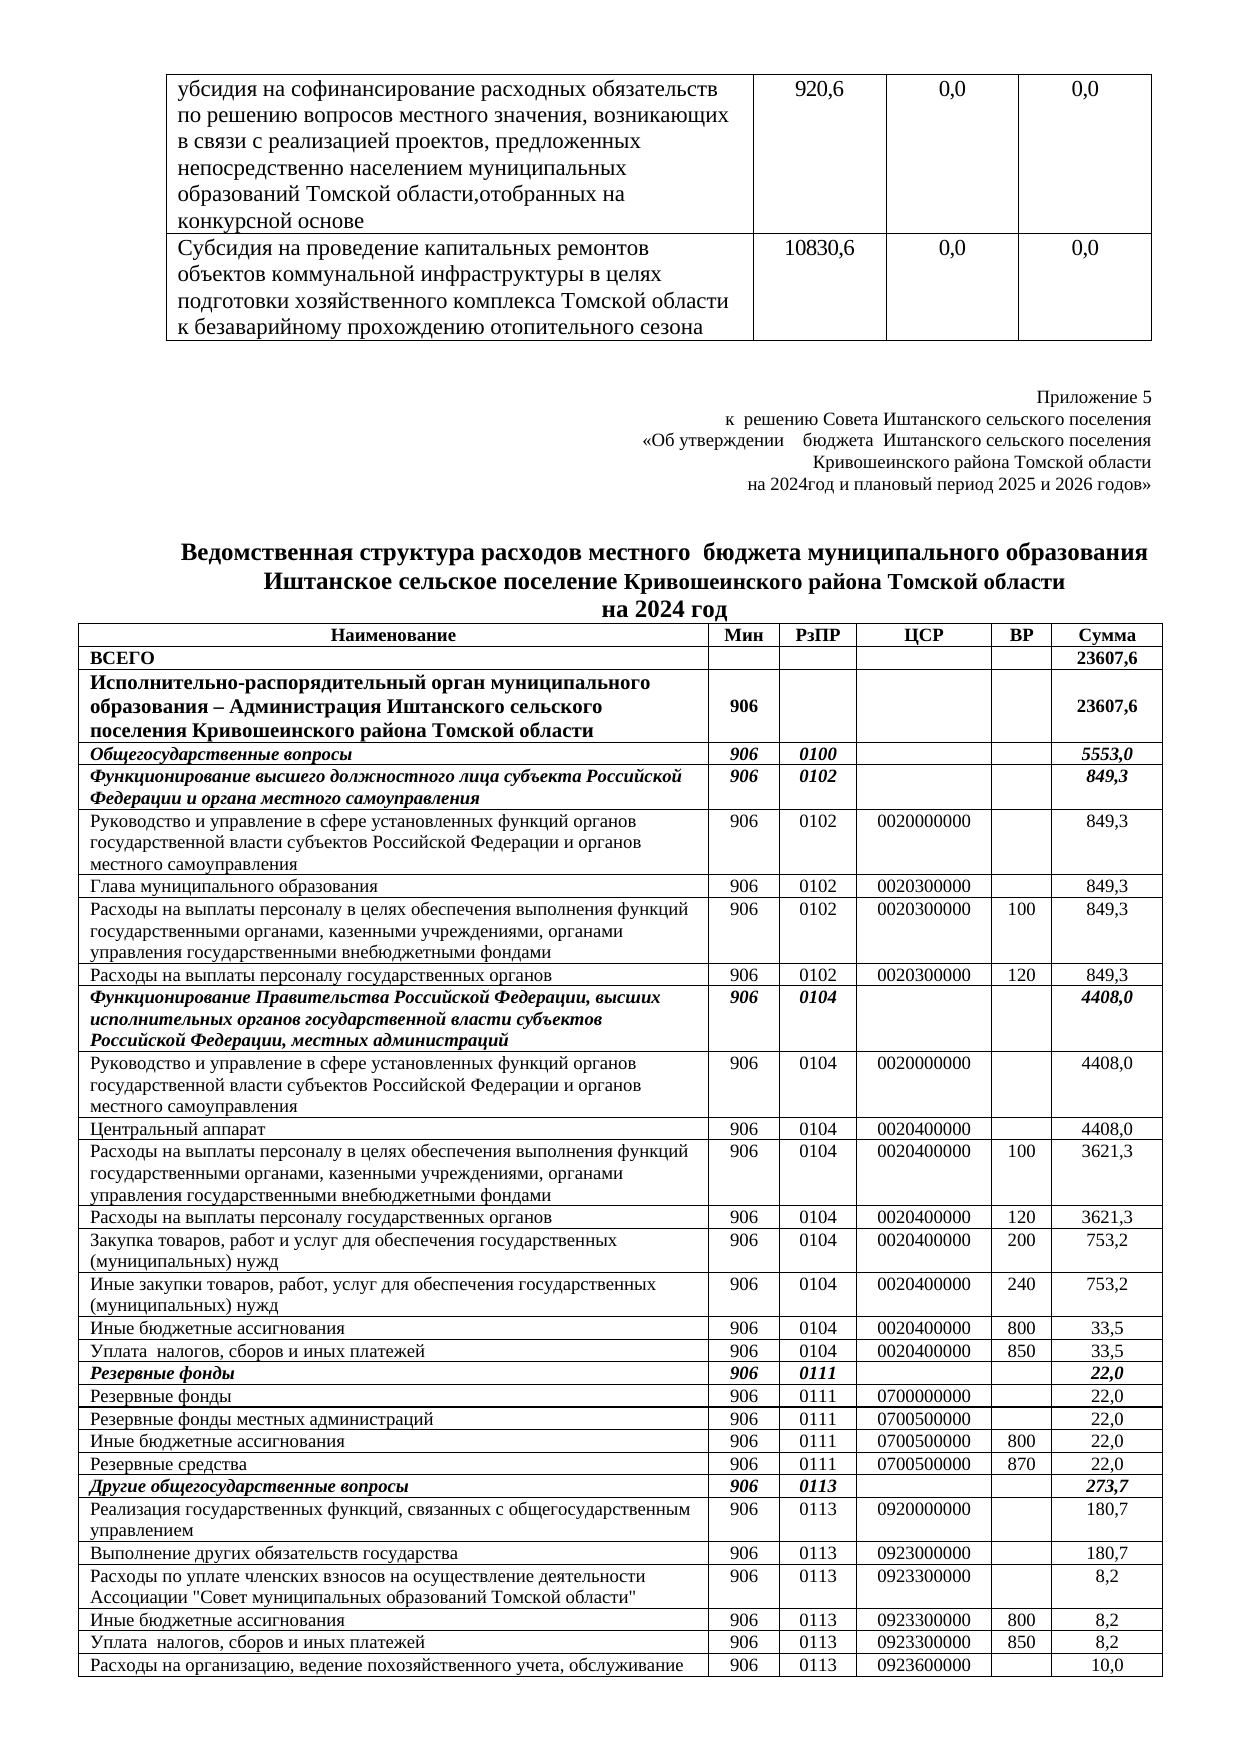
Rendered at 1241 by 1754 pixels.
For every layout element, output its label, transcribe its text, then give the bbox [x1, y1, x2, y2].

table_cell 10830,6 [754, 234, 886, 339]
text «Об утверждении бюджета Иштанского сельского поселения [177, 429, 1152, 451]
table_cell 0104 [780, 1229, 856, 1272]
table_cell 22,0 [1052, 1430, 1162, 1452]
table_cell [709, 647, 779, 668]
table_cell 5553,0 [1052, 743, 1162, 764]
table_cell [992, 1385, 1051, 1406]
table_cell 0700500000 [857, 1408, 991, 1429]
table_cell 273,7 [1052, 1475, 1162, 1497]
table_cell [992, 670, 1051, 742]
table_cell 800 [992, 1609, 1051, 1630]
table_cell 0923300000 [857, 1609, 991, 1630]
table_cell 0113 [780, 1631, 856, 1653]
table_cell 240 [992, 1273, 1051, 1316]
table_cell 0020000000 [857, 1052, 991, 1117]
table_cell 0104 [780, 1273, 856, 1316]
table_cell 0020400000 [857, 1118, 991, 1139]
table_cell 906 [709, 810, 779, 874]
table_cell 10,0 [1052, 1654, 1162, 1676]
table_cell 200 [992, 1229, 1051, 1272]
table_cell Резервные фонды [79, 1362, 708, 1384]
table_cell 849,3 [1052, 964, 1162, 985]
table_cell 906 [709, 1206, 779, 1228]
table_cell Резервные фонды местных администраций [79, 1408, 708, 1429]
table_cell 0113 [780, 1475, 856, 1497]
table_cell Расходы на выплаты персоналу государственных органов [79, 964, 708, 985]
table_cell [992, 1498, 1051, 1541]
table_cell 906 [709, 1229, 779, 1272]
table_cell 0700500000 [857, 1453, 991, 1474]
table_header РзПР [780, 624, 856, 646]
table_cell 0102 [780, 875, 856, 897]
table_cell 920,6 [754, 75, 886, 233]
table_cell 800 [992, 1430, 1051, 1452]
table_cell 849,3 [1052, 898, 1162, 963]
table_cell 753,2 [1052, 1229, 1162, 1272]
table_cell 8,2 [1052, 1565, 1162, 1608]
table_cell 4408,0 [1052, 1118, 1162, 1139]
table_header Сумма [1052, 624, 1162, 646]
table_cell 23607,6 [1052, 670, 1162, 742]
table_cell Руководство и управление в сфере установленных функций органов государственной власти субъектов Российской Федерации и органов местного самоуправления [79, 1052, 708, 1117]
table_cell 906 [709, 1654, 779, 1676]
table_cell 22,0 [1052, 1453, 1162, 1474]
table_cell 906 [709, 1052, 779, 1117]
table_cell 906 [709, 964, 779, 985]
table_header ЦСР [857, 624, 991, 646]
table_cell 906 [709, 986, 779, 1051]
table_cell Другие общегосударственные вопросы [79, 1475, 708, 1497]
table_cell [857, 1362, 991, 1384]
table_cell [992, 810, 1051, 874]
table_cell 906 [709, 1453, 779, 1474]
table_cell 0923000000 [857, 1542, 991, 1563]
table_cell 906 [709, 1631, 779, 1653]
table_header ВР [992, 624, 1051, 646]
table_cell 800 [992, 1317, 1051, 1338]
table_cell Резервные средства [79, 1453, 708, 1474]
table_cell 906 [709, 1362, 779, 1384]
table_cell [857, 743, 991, 764]
table_cell 0020400000 [857, 1273, 991, 1316]
table_cell Центральный аппарат [79, 1118, 708, 1139]
table_cell 0113 [780, 1609, 856, 1630]
table_cell 0020400000 [857, 1140, 991, 1205]
table_cell 906 [709, 1385, 779, 1406]
table_cell 23607,6 [1052, 647, 1162, 668]
table_cell 0104 [780, 1052, 856, 1117]
table_cell Расходы на выплаты персоналу в целях обеспечения выполнения функций государственными органами, казенными учреждениями, органами управления государственными внебюджетными фондами [79, 1140, 708, 1205]
table_cell 906 [709, 670, 779, 742]
table_cell Иные бюджетные ассигнования [79, 1317, 708, 1338]
table_cell 906 [709, 1273, 779, 1316]
table_cell [992, 1565, 1051, 1608]
table_cell 0020400000 [857, 1206, 991, 1228]
table_cell [992, 1542, 1051, 1563]
table_cell 906 [709, 1542, 779, 1563]
table_cell 0923600000 [857, 1654, 991, 1676]
table_cell 0113 [780, 1542, 856, 1563]
table_cell 870 [992, 1453, 1051, 1474]
table_cell 100 [992, 898, 1051, 963]
table_cell [992, 647, 1051, 668]
table_cell 0113 [780, 1565, 856, 1608]
table_cell 0104 [780, 1317, 856, 1338]
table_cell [79, 1654, 708, 1676]
table_cell [992, 743, 1051, 764]
table_cell 3621,3 [1052, 1140, 1162, 1205]
table_cell 906 [709, 765, 779, 808]
text к решению Совета Иштанского сельского поселения [177, 408, 1152, 429]
table_cell [857, 670, 991, 742]
table_cell 850 [992, 1340, 1051, 1361]
table_header Мин [709, 624, 779, 646]
table_cell 906 [709, 898, 779, 963]
table_cell 8,2 [1052, 1609, 1162, 1630]
table_cell 906 [709, 1430, 779, 1452]
table_cell Резервные фонды [79, 1385, 708, 1406]
text на 2024год и плановый период 2025 и 2026 годов» [177, 472, 1152, 494]
table_cell 906 [709, 1317, 779, 1338]
table_cell 850 [992, 1631, 1051, 1653]
table_cell 0113 [780, 1654, 856, 1676]
table_cell [780, 647, 856, 668]
table_cell 0,0 [1019, 234, 1151, 339]
table_cell 906 [709, 875, 779, 897]
table_cell Функционирование Правительства Российской Федерации, высших исполнительных органов государственной власти субъектов Российской Федерации, местных администраций [79, 986, 708, 1051]
table_cell 753,2 [1052, 1273, 1162, 1316]
table_cell Субсидия на проведение капитальных ремонтов объектов коммунальной инфраструктуры в целях подготовки хозяйственного комплекса Томской области к безаварийному прохождению отопительного сезона [167, 234, 753, 339]
table_cell [992, 1475, 1051, 1497]
table_cell Расходы на выплаты персоналу в целях обеспечения выполнения функций государственными органами, казенными учреждениями, органами управления государственными внебюджетными фондами [79, 898, 708, 963]
table_cell 0100 [780, 743, 856, 764]
table_cell 0111 [780, 1408, 856, 1429]
table_cell 906 [709, 1498, 779, 1541]
table_cell 0102 [780, 964, 856, 985]
text Ведомственная структура расходов местного бюджета муниципального образования Иштанское сельское поселение Кривошеинского района Томской области [177, 537, 1152, 594]
table_cell [857, 1475, 991, 1497]
table_cell 0104 [780, 1340, 856, 1361]
table_cell 0700000000 [857, 1385, 991, 1406]
table_cell Руководство и управление в сфере установленных функций органов государственной власти субъектов Российской Федерации и органов местного самоуправления [79, 810, 708, 874]
table_cell 0020400000 [857, 1317, 991, 1338]
table_cell 0020400000 [857, 1229, 991, 1272]
table_cell 0102 [780, 765, 856, 808]
table_cell 0923300000 [857, 1565, 991, 1608]
text Приложение 5 [177, 386, 1152, 408]
table_cell 0111 [780, 1453, 856, 1474]
table_cell 4408,0 [1052, 986, 1162, 1051]
table_cell 0920000000 [857, 1498, 991, 1541]
table_cell 906 [709, 1475, 779, 1497]
table_cell [992, 1052, 1051, 1117]
table_cell 100 [992, 1140, 1051, 1205]
table_cell 0102 [780, 810, 856, 874]
table_cell [857, 765, 991, 808]
table_cell 849,3 [1052, 765, 1162, 808]
table_cell 3621,3 [1052, 1206, 1162, 1228]
table_cell 0111 [780, 1385, 856, 1406]
table_cell Расходы на выплаты персоналу государственных органов [79, 1206, 708, 1228]
table_cell 180,7 [1052, 1498, 1162, 1541]
table_cell 0020300000 [857, 898, 991, 963]
table_cell [992, 1118, 1051, 1139]
table_cell Иные закупки товаров, работ, услуг для обеспечения государственных (муниципальных) нужд [79, 1273, 708, 1316]
table_cell Глава муниципального образования [79, 875, 708, 897]
table_cell 0923300000 [857, 1631, 991, 1653]
table_cell 120 [992, 1206, 1051, 1228]
text на 2024 год [177, 594, 1152, 623]
table_cell Иные бюджетные ассигнования [79, 1430, 708, 1452]
table_cell 0104 [780, 1118, 856, 1139]
table_cell 120 [992, 964, 1051, 985]
table_cell [992, 986, 1051, 1051]
table_cell 906 [709, 1340, 779, 1361]
table_cell 849,3 [1052, 810, 1162, 874]
table_cell ВСЕГО [79, 647, 708, 668]
table_cell Уплата налогов, сборов и иных платежей [79, 1631, 708, 1653]
table_cell 906 [709, 743, 779, 764]
table_cell Исполнительно-распорядительный орган муниципального образования – Администрация Иштанского сельского поселения Кривошеинского района Томской области [79, 670, 708, 742]
text Кривошеинского района Томской области [177, 451, 1152, 472]
table_cell 33,5 [1052, 1317, 1162, 1338]
table_cell 0020300000 [857, 875, 991, 897]
table_cell [992, 1362, 1051, 1384]
table_cell 906 [709, 1565, 779, 1608]
table_cell [857, 986, 991, 1051]
table_cell 4408,0 [1052, 1052, 1162, 1117]
table_cell Функционирование высшего должностного лица субъекта Российской Федерации и органа местного самоуправления [79, 765, 708, 808]
table_header Наименование [79, 624, 708, 646]
table_cell 0020000000 [857, 810, 991, 874]
table_cell 906 [709, 1609, 779, 1630]
table_cell 0113 [780, 1498, 856, 1541]
table_cell [992, 1654, 1051, 1676]
table_cell [857, 647, 991, 668]
table_cell убсидия на софинансирование расходных обязательств по решению вопросов местного значения, возникающих в связи с реализацией проектов, предложенных непосредственно населением муниципальных образований Томской области,отобранных на конкурсной основе [167, 75, 753, 233]
table_cell Реализация государственных функций, связанных с общегосударственным управлением [79, 1498, 708, 1541]
table_cell 22,0 [1052, 1362, 1162, 1384]
table_cell 906 [709, 1140, 779, 1205]
table_cell Общегосударственные вопросы [79, 743, 708, 764]
table_cell [992, 875, 1051, 897]
table_cell 0020300000 [857, 964, 991, 985]
table_cell [992, 765, 1051, 808]
table_cell 849,3 [1052, 875, 1162, 897]
table_cell 22,0 [1052, 1385, 1162, 1406]
table_cell 0020400000 [857, 1340, 991, 1361]
table_cell 33,5 [1052, 1340, 1162, 1361]
table_cell [992, 1408, 1051, 1429]
table_cell 0102 [780, 898, 856, 963]
table_cell 0111 [780, 1430, 856, 1452]
table_cell 0,0 [887, 234, 1018, 339]
table_cell Выполнение других обязательств государства [79, 1542, 708, 1563]
table_cell Иные бюджетные ассигнования [79, 1609, 708, 1630]
table_cell 0700500000 [857, 1430, 991, 1452]
table_cell [780, 670, 856, 742]
table_cell 8,2 [1052, 1631, 1162, 1653]
table_cell 0,0 [887, 75, 1018, 233]
table_cell 0,0 [1019, 75, 1151, 233]
table_cell 22,0 [1052, 1408, 1162, 1429]
table_cell 0104 [780, 986, 856, 1051]
table_cell 0104 [780, 1206, 856, 1228]
table_cell 906 [709, 1408, 779, 1429]
table_cell 180,7 [1052, 1542, 1162, 1563]
table_cell 0111 [780, 1362, 856, 1384]
table_cell Закупка товаров, работ и услуг для обеспечения государственных (муниципальных) нужд [79, 1229, 708, 1272]
table_cell Уплата налогов, сборов и иных платежей [79, 1340, 708, 1361]
table_cell 906 [709, 1118, 779, 1139]
table_cell 0104 [780, 1140, 856, 1205]
table_cell Расходы по уплате членских взносов на осуществление деятельности Ассоциации "Совет муниципальных образований Томской области" [79, 1565, 708, 1608]
